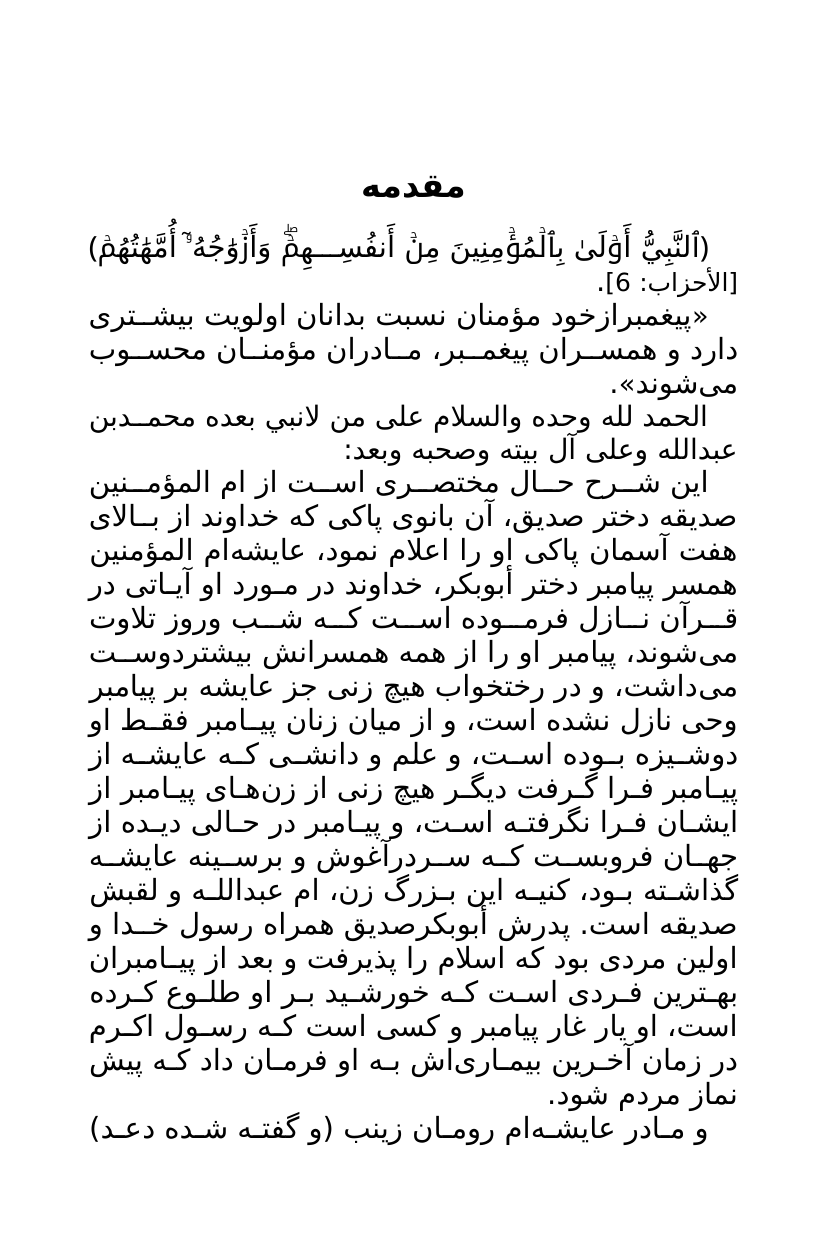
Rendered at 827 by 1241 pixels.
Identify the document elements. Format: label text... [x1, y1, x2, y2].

text الحمد لله وحده والسلام على من لانبي بعده محمدبن عبدالله وعلى آل بيته وصحبه وبعد: [89, 400, 738, 466]
text این شرح حال مختصری است از ‌ام المؤمنین صدیقه دختر صدیق، آن بانوی پاکی که خداوند از بالای هفت آسمان پاکی او را اعلام نمود، عایشه‌ام المؤمنین همسر پیامبر دختر أبوبکر، خداوند در مورد او آیاتی در قرآن نازل فرموده است که شب وروز تلاوت می‌شوند، پیامبر او را از همه همسرانش بیشتردوست می‌داشت، و در رختخواب هیچ زنی جز عایشه بر پیامبر وحی نازل نشده است، و از میان زنان پیامبر فقط او دوشیزه بوده است، و علم و دانشی که عایشه از پیامبر فرا گرفت دیگر هیچ زنی از زن‌های پیامبر از ایشان فرا نگرفته است، و پیامبر در حالی دیده از جهان فروبست که سردرآغوش و برسینه عایشه گذاشته بود، کنیه این بزرگ زن، ‌ام عبدالله و لقبش صدیقه است. پدرش أبوبکرصدیق همراه رسول خدا و اولین مردی بود که اسلام را پذیرفت و بعد از پیامبران بهترین فردی است که خورشید بر او طلوع کرده است، او یار غار پیامبر و کسی است که رسول اکرم در زمان آخرین بیماری‌اش به او فرمان داد که پیش نماز مردم شود. [89, 466, 738, 1111]
text ﴿ٱلنَّبِيُّ أَوۡلَىٰ بِٱلۡمُؤۡمِنِينَ مِنۡ أَنفُسِهِمۡۖ وَأَزۡوَٰجُهُۥٓ أُمَّهَٰتُهُمۡ﴾ [الأحزاب: 6]. [89, 231, 738, 298]
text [89, 1111, 738, 1145]
text «پیغمبرازخود مؤمنان نسبت بدانان اولویت بیشتری دارد و همسران پیغمبر، مادران مؤمنان محسوب می‌شوند». [89, 298, 738, 400]
text مقدمه [89, 167, 738, 206]
